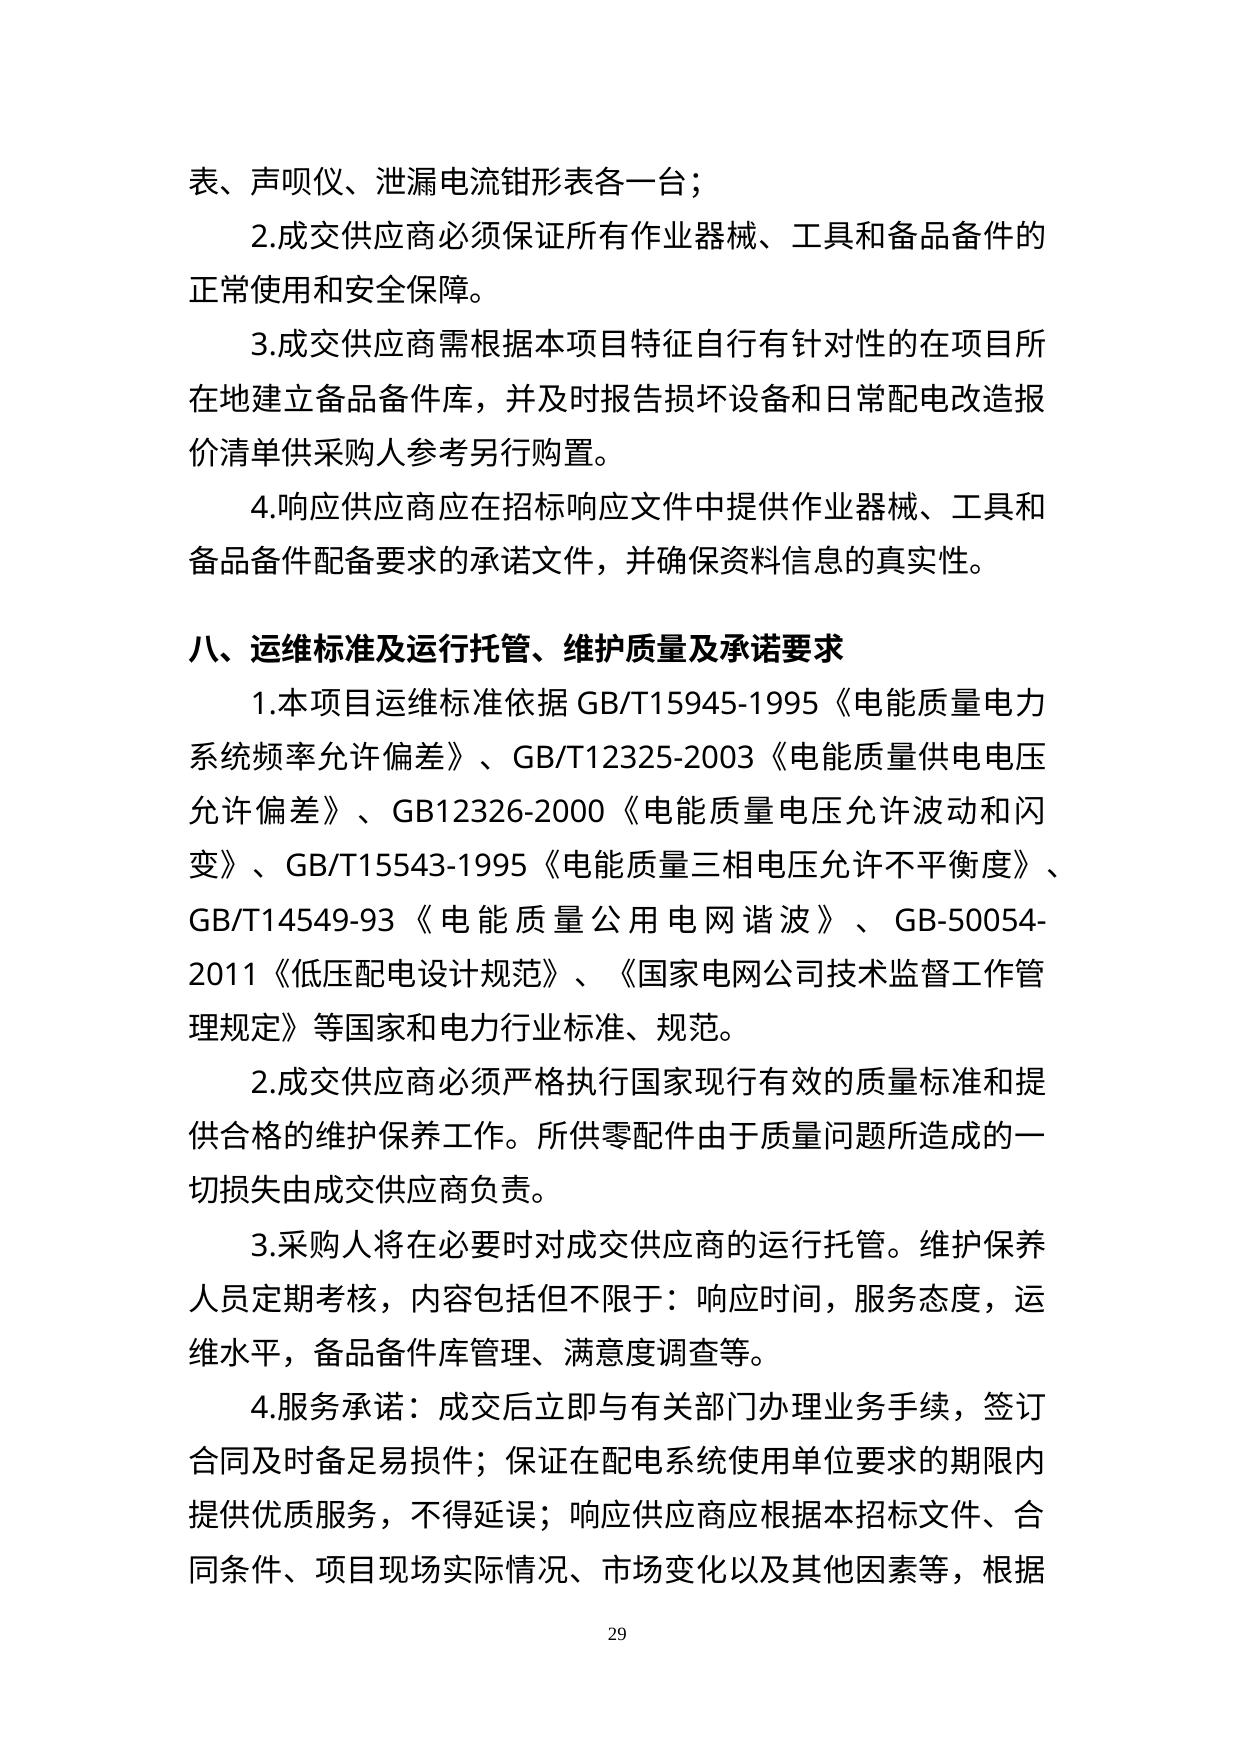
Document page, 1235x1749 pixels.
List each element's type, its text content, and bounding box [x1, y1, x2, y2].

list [188, 150, 1047, 204]
list 2.成交供应商必须严格执行国家现行有效的质量标准和提供合格的维护保养工作。所供零配件由于质量问题所造成的一切损失由成交供应商负责。 [188, 1050, 1047, 1213]
list 2.成交供应商必须保证所有作业器械、工具和备品备件的正常使用和安全保障。 [188, 204, 1047, 312]
list 4.响应供应商应在招标响应文件中提供作业器械、工具和备品备件配备要求的承诺文件，并确保资料信息的真实性。 [188, 475, 1047, 583]
list 3.采购人将在必要时对成交供应商的运行托管。维护保养人员定期考核，内容包括但不限于：响应时间，服务态度，运维水平，备品备件库管理、满意度调查等。 [188, 1213, 1047, 1375]
list 3.成交供应商需根据本项目特征自行有针对性的在项目所在地建立备品备件库，并及时报告损坏设备和日常配电改造报价清单供采购人参考另行购置。 [188, 312, 1047, 475]
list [188, 1375, 1047, 1592]
list 八、运维标准及运行托管、维护质量及承诺要求 [188, 617, 1047, 671]
list 1.本项目运维标准依据GB/T15945-1995《电能质量电力系统频率允许偏差》、GB/T12325-2003《电能质量供电电压允许偏差》、GB12326-2000《电能质量电压允许波动和闪变》、GB/T15543-1995《电能质量三相电压允许不平衡度》、GB/T14549-93《电能质量公用电网谐波》、GB-50054-2011《低压配电设计规范》、《国家电网公司技术监督工作管理规定》等国家和电力行业标准、规范。 [188, 671, 1047, 1050]
